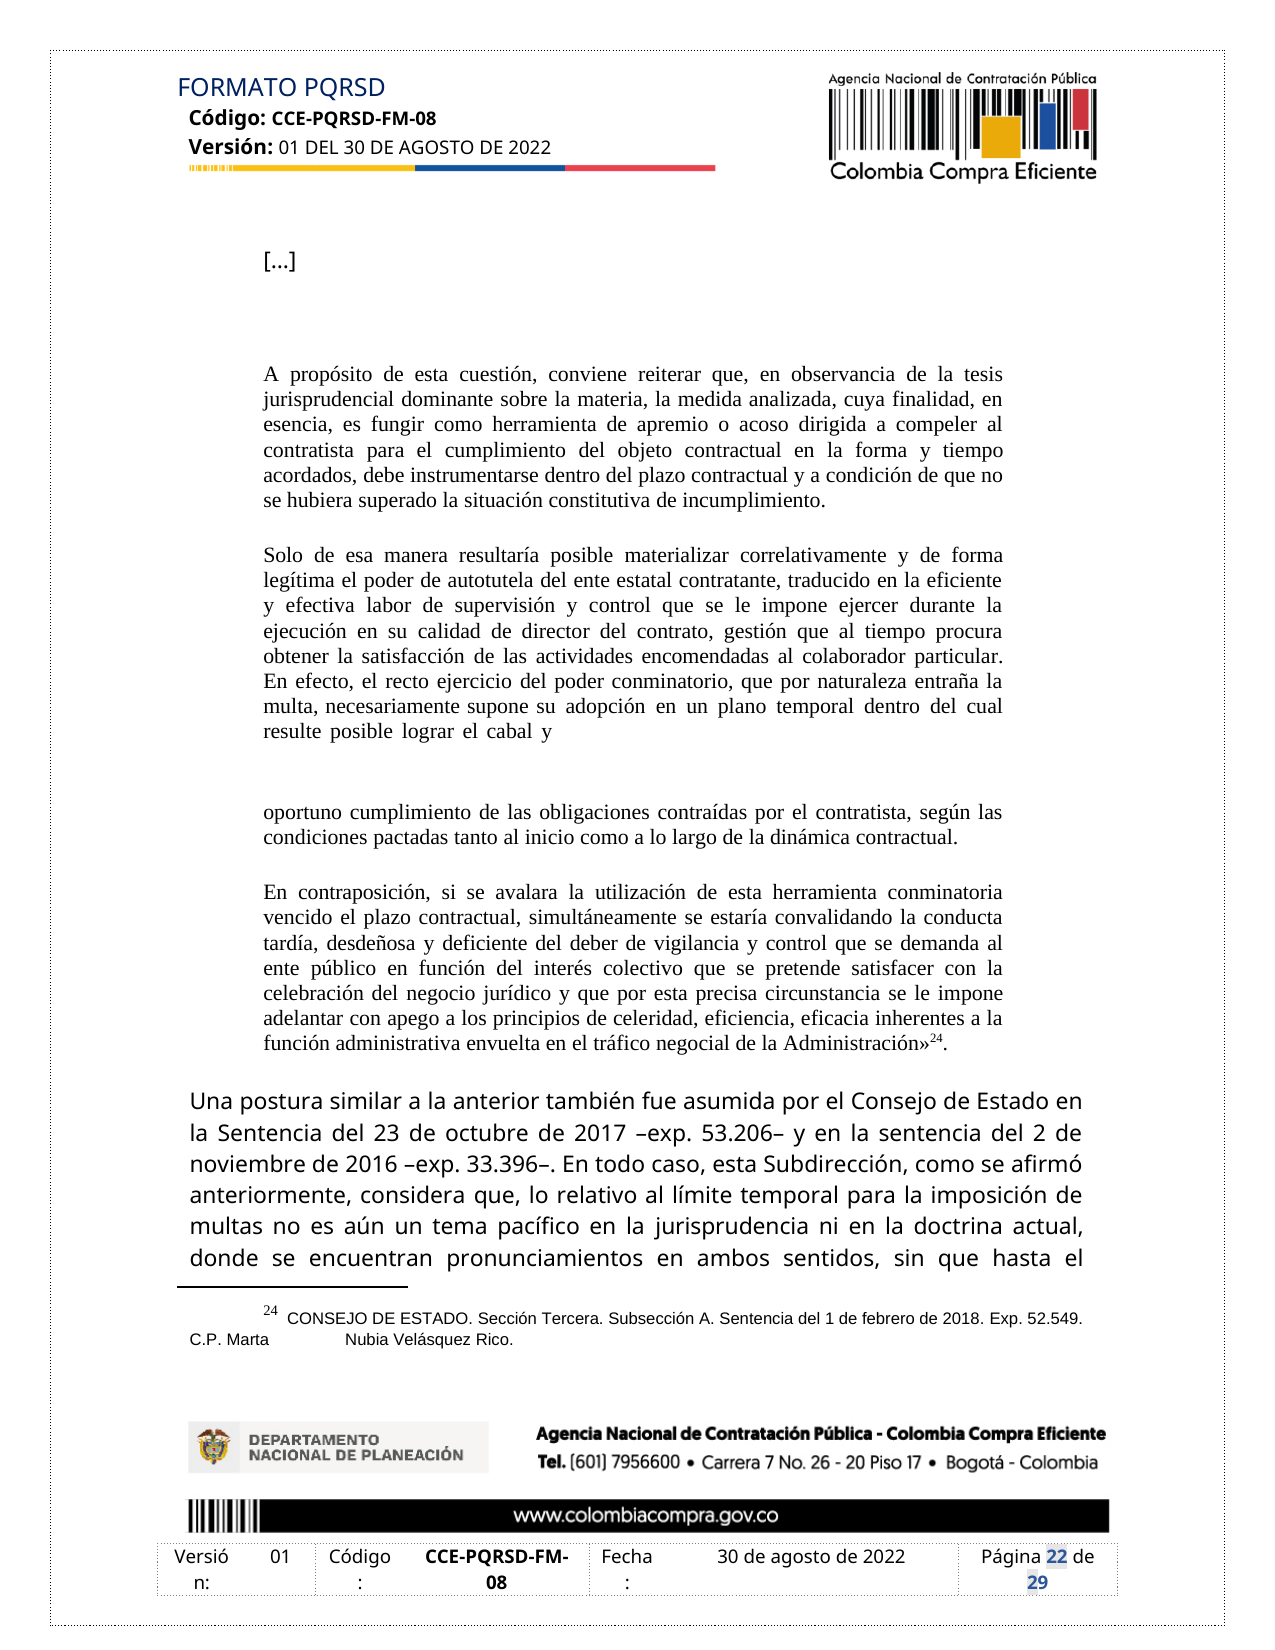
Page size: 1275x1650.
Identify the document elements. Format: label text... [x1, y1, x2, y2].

text […] [263, 244, 1098, 276]
picture [177, 1396, 1119, 1543]
picture [828, 72, 1101, 184]
text oportuno cumplimiento de las obligaciones contraídas por el contratista, según las condiciones pactadas tanto al inicio como a lo largo de la dinámica contractual. [263, 799, 1004, 849]
text Solo de esa manera resultaría posible materializar correlativamente y de forma legítima el poder de autotutela del ente estatal contratante, traducido en la eficiente y efectiva labor de supervisión y control que se le impone ejercer durante la ejecución en su calidad de director del contrato, gestión que al tiempo procura obtener la satisfacción de las actividades encomendadas al colaborador particular. En efecto, el recto ejercicio del poder conminatorio, que por naturaleza entraña la multa, necesariamente supone su adopción en un plano temporal dentro del cual resulte posible lograr el cabal y [263, 542, 1003, 744]
text A propósito de esta cuestión, conviene reiterar que, en observancia de la tesis jurisprudencial dominante sobre la materia, la medida analizada, cuya finalidad, en esencia, es fungir como herramienta de apremio o acoso dirigida a compeler al contratista para el cumplimiento del objeto contractual en la forma y tiempo acordados, debe instrumentarse dentro del plazo contractual y a condición de que no se hubiera superado la situación constitutiva de incumplimiento. [263, 361, 1004, 512]
picture [187, 160, 719, 174]
text En contraposición, si se avalara la utilización de esta herramienta conminatoria vencido el plazo contractual, simultáneamente se estaría convalidando la conducta tardía, desdeñosa y deficiente del deber de vigilancia y control que se demanda al ente público en función del interés colectivo que se pretende satisfacer con la celebración del negocio jurídico y que por esta precisa circunstancia se le impone adelantar con apego a los principios de celeridad, eficiencia, eficacia inherentes a la función administrativa envuelta en el tráfico negocial de la Administración». [263, 879, 1003, 1056]
